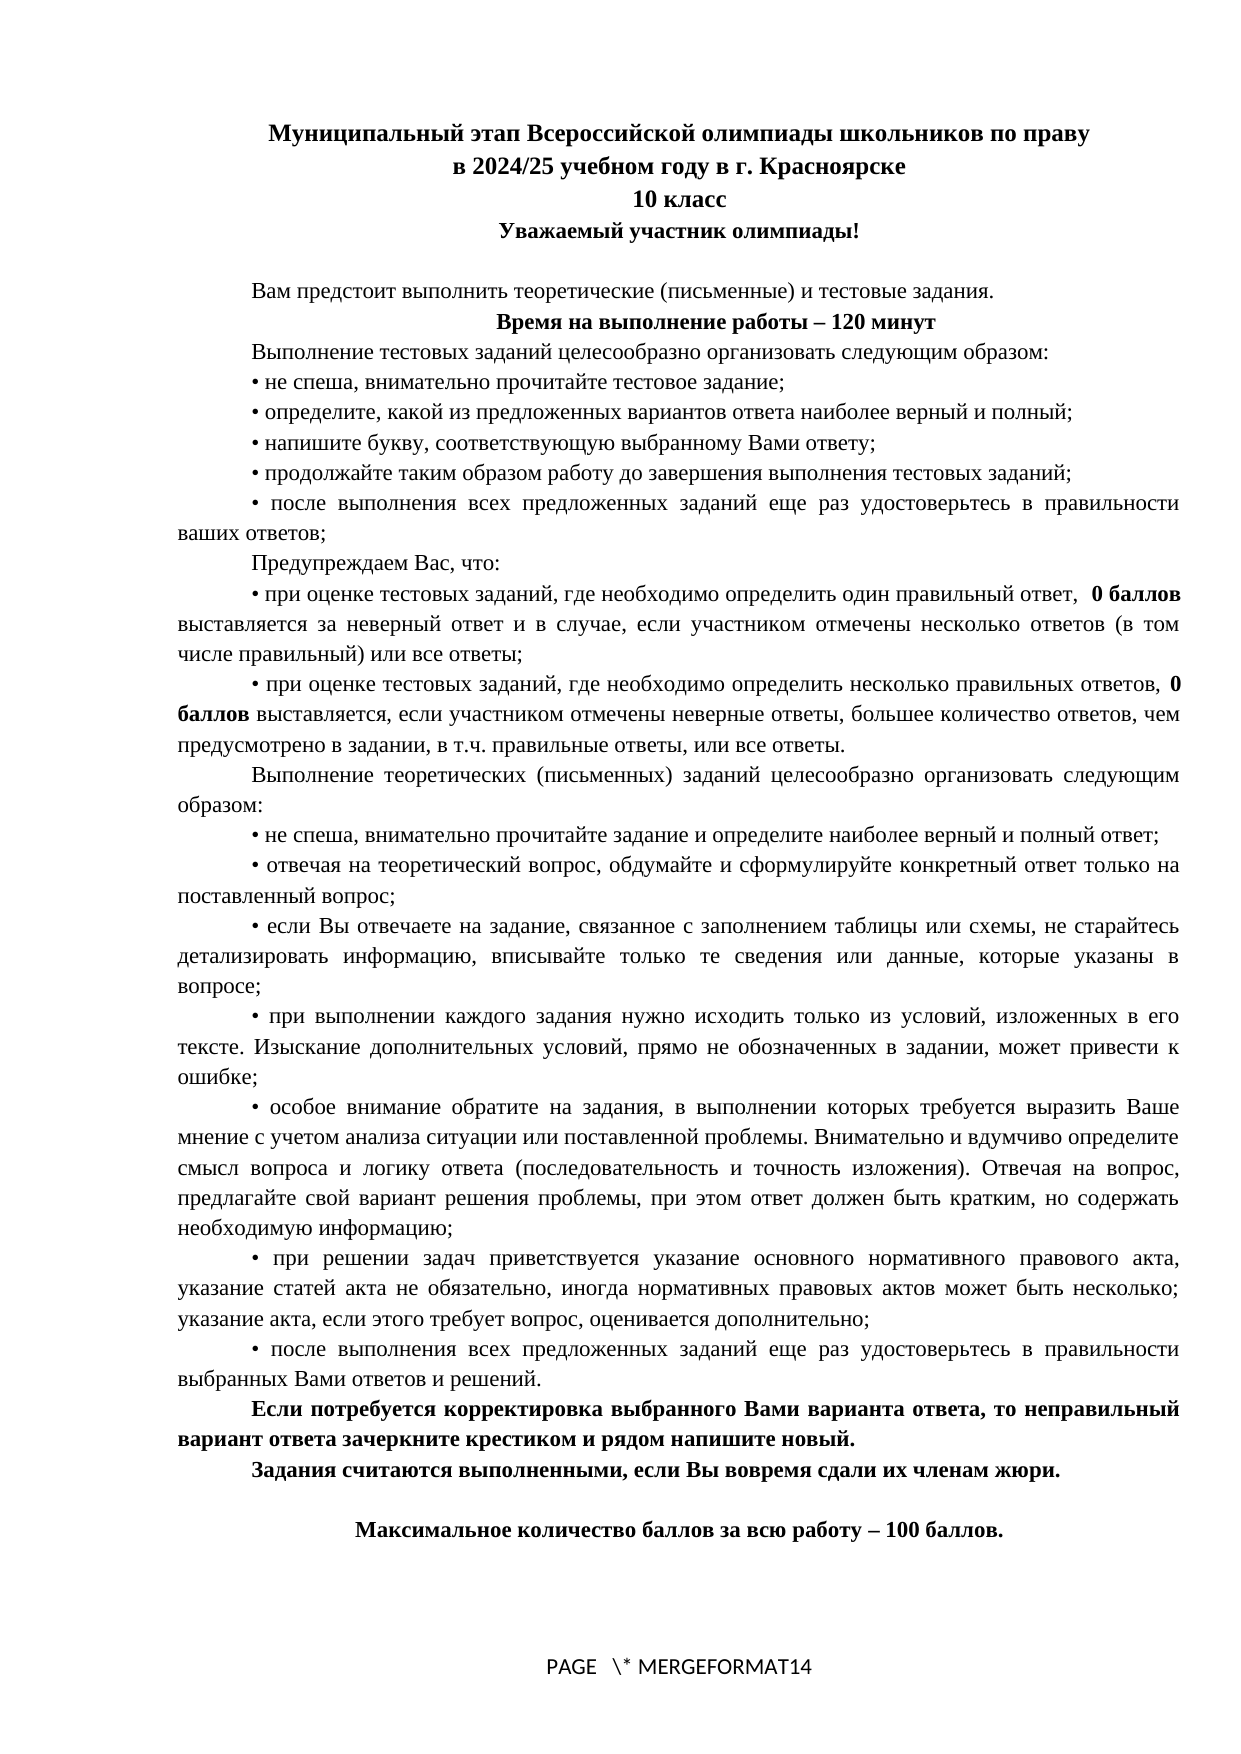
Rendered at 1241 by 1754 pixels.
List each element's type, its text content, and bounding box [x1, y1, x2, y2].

text Уважаемый участник олимпиады! [177, 217, 1181, 243]
text • при оценке тестовых заданий, где необходимо определить несколько правильных ответов, 0 баллов выставляется, если участником отмечены неверные ответы, большее количество ответов, чем предусмотрено в задании, в т.ч. правильные ответы, или все ответы. [177, 670, 1181, 757]
text • при решении задач приветствуется указание основного нормативного правового акта, указание статей акта не обязательно, иногда нормативных правовых актов может быть несколько; указание акта, если этого требует вопрос, оценивается дополнительно; [177, 1244, 1181, 1331]
text • определите, какой из предложенных вариантов ответа наиболее верный и полный; [177, 398, 1181, 425]
list в 2024/25 учебном году в г. Красноярске [177, 151, 1181, 180]
text • отвечая на теоретический вопрос, обдумайте и сформулируйте конкретный ответ только на поставленный вопрос; [177, 852, 1181, 908]
list Муниципальный этап Всероссийской олимпиады школьников по праву [177, 118, 1181, 147]
text • если Вы отвечаете на задание, связанное с заполнением таблицы или схемы, не старайтесь детализировать информацию, вписывайте только те сведения или данные, которые указаны в вопросе; [177, 912, 1181, 999]
text • продолжайте таким образом работу до завершения выполнения тестовых заданий; [177, 459, 1181, 485]
text Время на выполнение работы – 120 минут [177, 308, 1181, 334]
text Задания считаются выполненными, если Вы вовремя сдали их членам жюри. [177, 1456, 1181, 1482]
text Выполнение теоретических (письменных) заданий целесообразно организовать следующим образом: [177, 761, 1181, 817]
list Максимальное количество баллов за всю работу – 100 баллов. [177, 1516, 1181, 1542]
text • при оценке тестовых заданий, где необходимо определить один правильный ответ, 0 баллов выставляется за неверный ответ и в случае, если участником отмечены несколько ответов (в том числе правильный) или все ответы; [177, 580, 1181, 666]
text Предупреждаем Вас, что: [177, 549, 1181, 576]
text • при выполнении каждого задания нужно исходить только из условий, изложенных в его тексте. Изыскание дополнительных условий, прямо не обозначенных в задании, может привести к ошибке; [177, 1003, 1181, 1089]
text • после выполнения всех предложенных заданий еще раз удостоверьтесь в правильности ваших ответов; [177, 489, 1181, 546]
list 10 класс [177, 184, 1181, 213]
text • не спеша, внимательно прочитайте задание и определите наиболее верный и полный ответ; [177, 821, 1181, 848]
text • не спеша, внимательно прочитайте тестовое задание; [177, 368, 1181, 394]
text Если потребуется корректировка выбранного Вами варианта ответа, то неправильный вариант ответа зачеркните крестиком и рядом напишите новый. [177, 1395, 1181, 1452]
text • напишите букву, соответствующую выбранному Вами ответу; [177, 429, 1181, 455]
text Выполнение тестовых заданий целесообразно организовать следующим образом: [177, 338, 1181, 364]
text • после выполнения всех предложенных заданий еще раз удостоверьтесь в правильности выбранных Вами ответов и решений. [177, 1335, 1181, 1391]
text • особое внимание обратите на задания, в выполнении которых требуется выразить Ваше мнение с учетом анализа ситуации или поставленной проблемы. Внимательно и вдумчиво определите смысл вопроса и логику ответа (последовательность и точность изложения). Отвечая на вопрос, предлагайте свой вариант решения проблемы, при этом ответ должен быть кратким, но содержать необходимую информацию; [177, 1093, 1181, 1240]
text Вам предстоит выполнить теоретические (письменные) и тестовые задания. [177, 278, 1181, 304]
